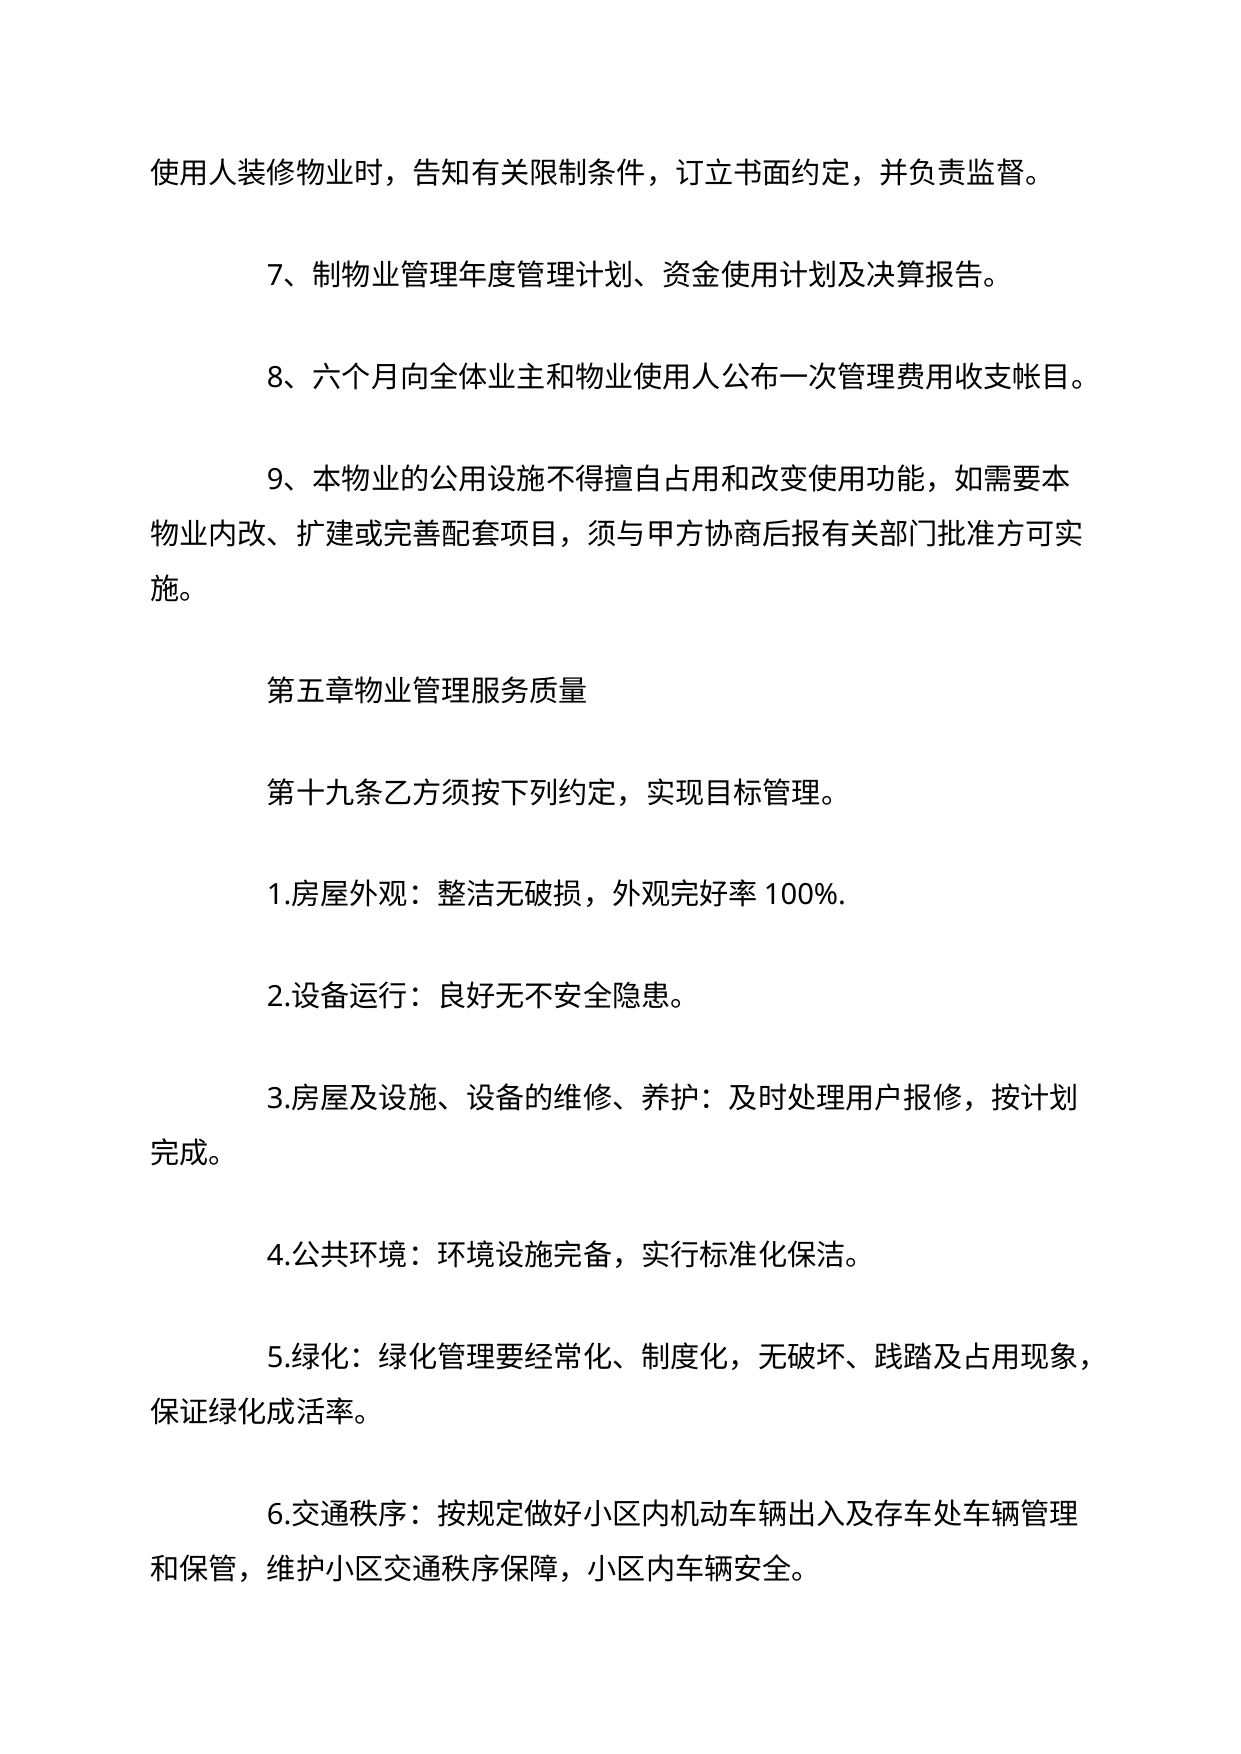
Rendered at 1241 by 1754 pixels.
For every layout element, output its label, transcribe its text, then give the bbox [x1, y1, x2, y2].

text 4.公共环境：环境设施完备，实行标准化保洁。 [150, 1232, 1090, 1274]
text 第十九条乙方须按下列约定，实现目标管理。 [150, 769, 1090, 811]
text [150, 150, 1090, 192]
text 8、六个月向全体业主和物业使用人公布一次管理费用收支帐目。 [150, 354, 1090, 396]
text 5.绿化：绿化管理要经常化、制度化，无破坏、践踏及占用现象，保证绿化成活率。 [150, 1334, 1090, 1431]
text 2.设备运行：良好无不安全隐患。 [150, 973, 1090, 1015]
text 1.房屋外观：整洁无破损，外观完好率100%. [150, 871, 1090, 913]
text 7、制物业管理年度管理计划、资金使用计划及决算报告。 [150, 252, 1090, 294]
text 第五章物业管理服务质量 [150, 667, 1090, 710]
text 9、本物业的公用设施不得擅自占用和改变使用功能，如需要本物业内改、扩建或完善配套项目，须与甲方协商后报有关部门批准方可实施。 [150, 456, 1090, 608]
text 3.房屋及设施、设备的维修、养护：及时处理用户报修，按计划完成。 [150, 1075, 1090, 1172]
text 6.交通秩序：按规定做好小区内机动车辆出入及存车处车辆管理和保管，维护小区交通秩序保障，小区内车辆安全。 [150, 1490, 1090, 1588]
